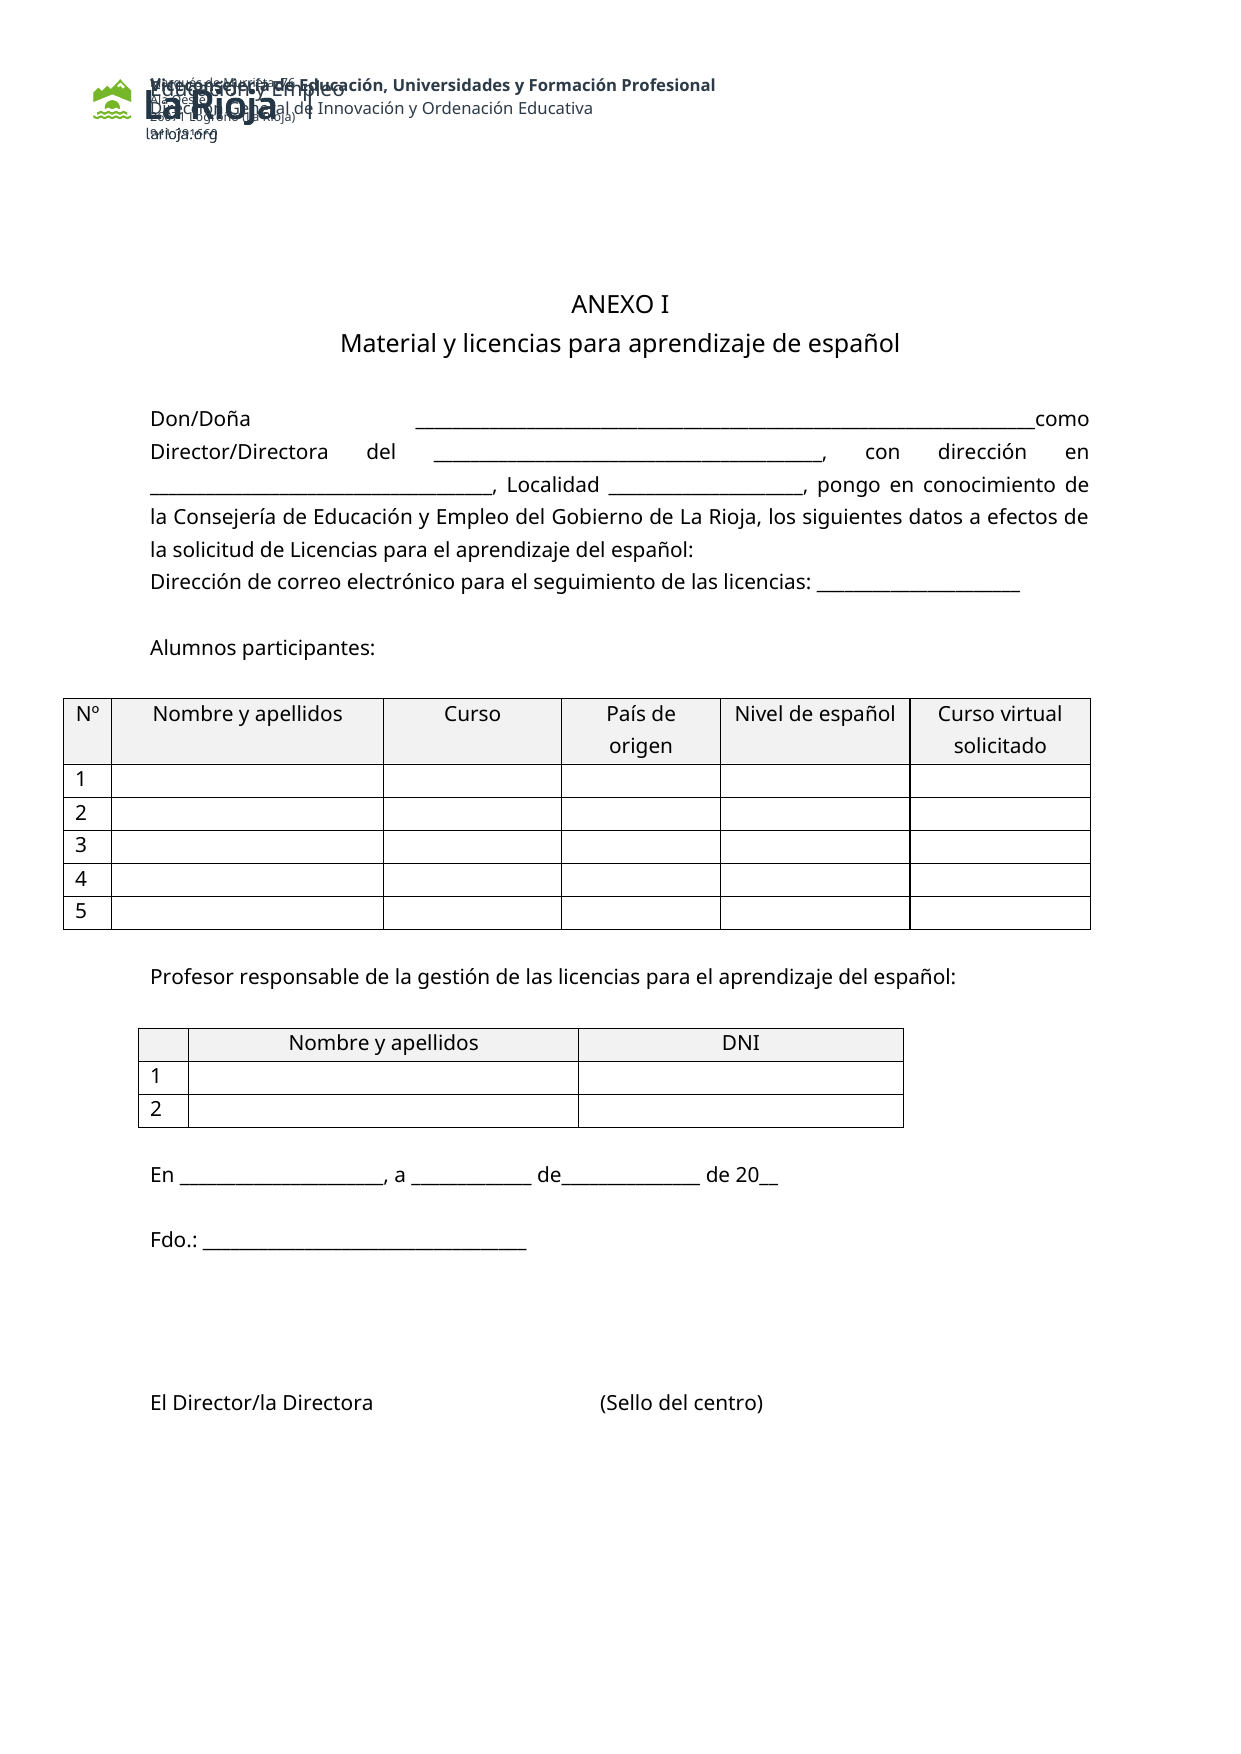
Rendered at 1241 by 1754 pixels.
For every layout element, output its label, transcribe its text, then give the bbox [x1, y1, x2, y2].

table_cell [189, 1062, 578, 1093]
table_cell [562, 897, 720, 929]
table_cell [721, 864, 909, 896]
text En ______________________, a _____________ de_______________ de 20__ [150, 1160, 1090, 1189]
text Alumnos participantes: [150, 633, 1090, 661]
table_cell [384, 897, 561, 929]
table_cell [721, 765, 909, 797]
text ANEXO I [150, 287, 1090, 321]
table_cell [579, 1095, 903, 1127]
table_header DNI [579, 1029, 903, 1061]
table_cell [384, 798, 561, 829]
table_cell [721, 831, 909, 863]
table_cell [911, 831, 1090, 863]
table_header Nivel de español [721, 699, 909, 763]
table_header [139, 1029, 188, 1061]
table_cell [562, 864, 720, 896]
table_cell [562, 798, 720, 829]
table_cell 2 [139, 1095, 188, 1127]
table_cell [562, 765, 720, 797]
table_cell [911, 765, 1090, 797]
text Dirección de correo electrónico para el seguimiento de las licencias: ______________________ [150, 567, 1090, 596]
text Don/Doña ___________________________________________________________________como Director/Directora del __________________________________________, con dirección en _____________________________________, Localidad _____________________, pongo en conocimiento de la Consejería de Educación y Empleo del Gobierno de La Rioja, los siguientes datos a efectos de la solicitud de Licencias para el aprendizaje del español: [150, 404, 1090, 563]
table_cell [911, 798, 1090, 829]
table_header Curso virtual solicitado [911, 699, 1090, 763]
text El Director/la Directora (Sello del centro) [150, 1388, 1090, 1417]
table_cell [721, 897, 909, 929]
picture [0, 1, 332, 239]
table_cell 3 [64, 831, 111, 863]
table_header País de origen [562, 699, 720, 763]
text Fdo.: ___________________________________ [150, 1225, 1090, 1254]
table_header Nombre y apellidos [112, 699, 383, 763]
table_cell 1 [139, 1062, 188, 1093]
table_header Nº [64, 699, 111, 763]
table_cell [911, 897, 1090, 929]
table_cell [112, 897, 383, 929]
table_cell [384, 765, 561, 797]
table_cell 4 [64, 864, 111, 896]
table_cell [562, 831, 720, 863]
table_cell [911, 864, 1090, 896]
table_cell [112, 831, 383, 863]
table_cell [112, 765, 383, 797]
text Material y licencias para aprendizaje de español [150, 326, 1090, 360]
table_cell [112, 864, 383, 896]
table_cell 2 [64, 798, 111, 829]
table_cell [189, 1095, 578, 1127]
table_cell [384, 864, 561, 896]
text Profesor responsable de la gestión de las licencias para el aprendizaje del español: [150, 962, 1090, 991]
table_cell 1 [64, 765, 111, 797]
table_cell [721, 798, 909, 829]
table_cell [112, 798, 383, 829]
table_header Curso [384, 699, 561, 763]
table_header Nombre y apellidos [189, 1029, 578, 1061]
table_cell 5 [64, 897, 111, 929]
table_cell [579, 1062, 903, 1093]
table_cell [384, 831, 561, 863]
